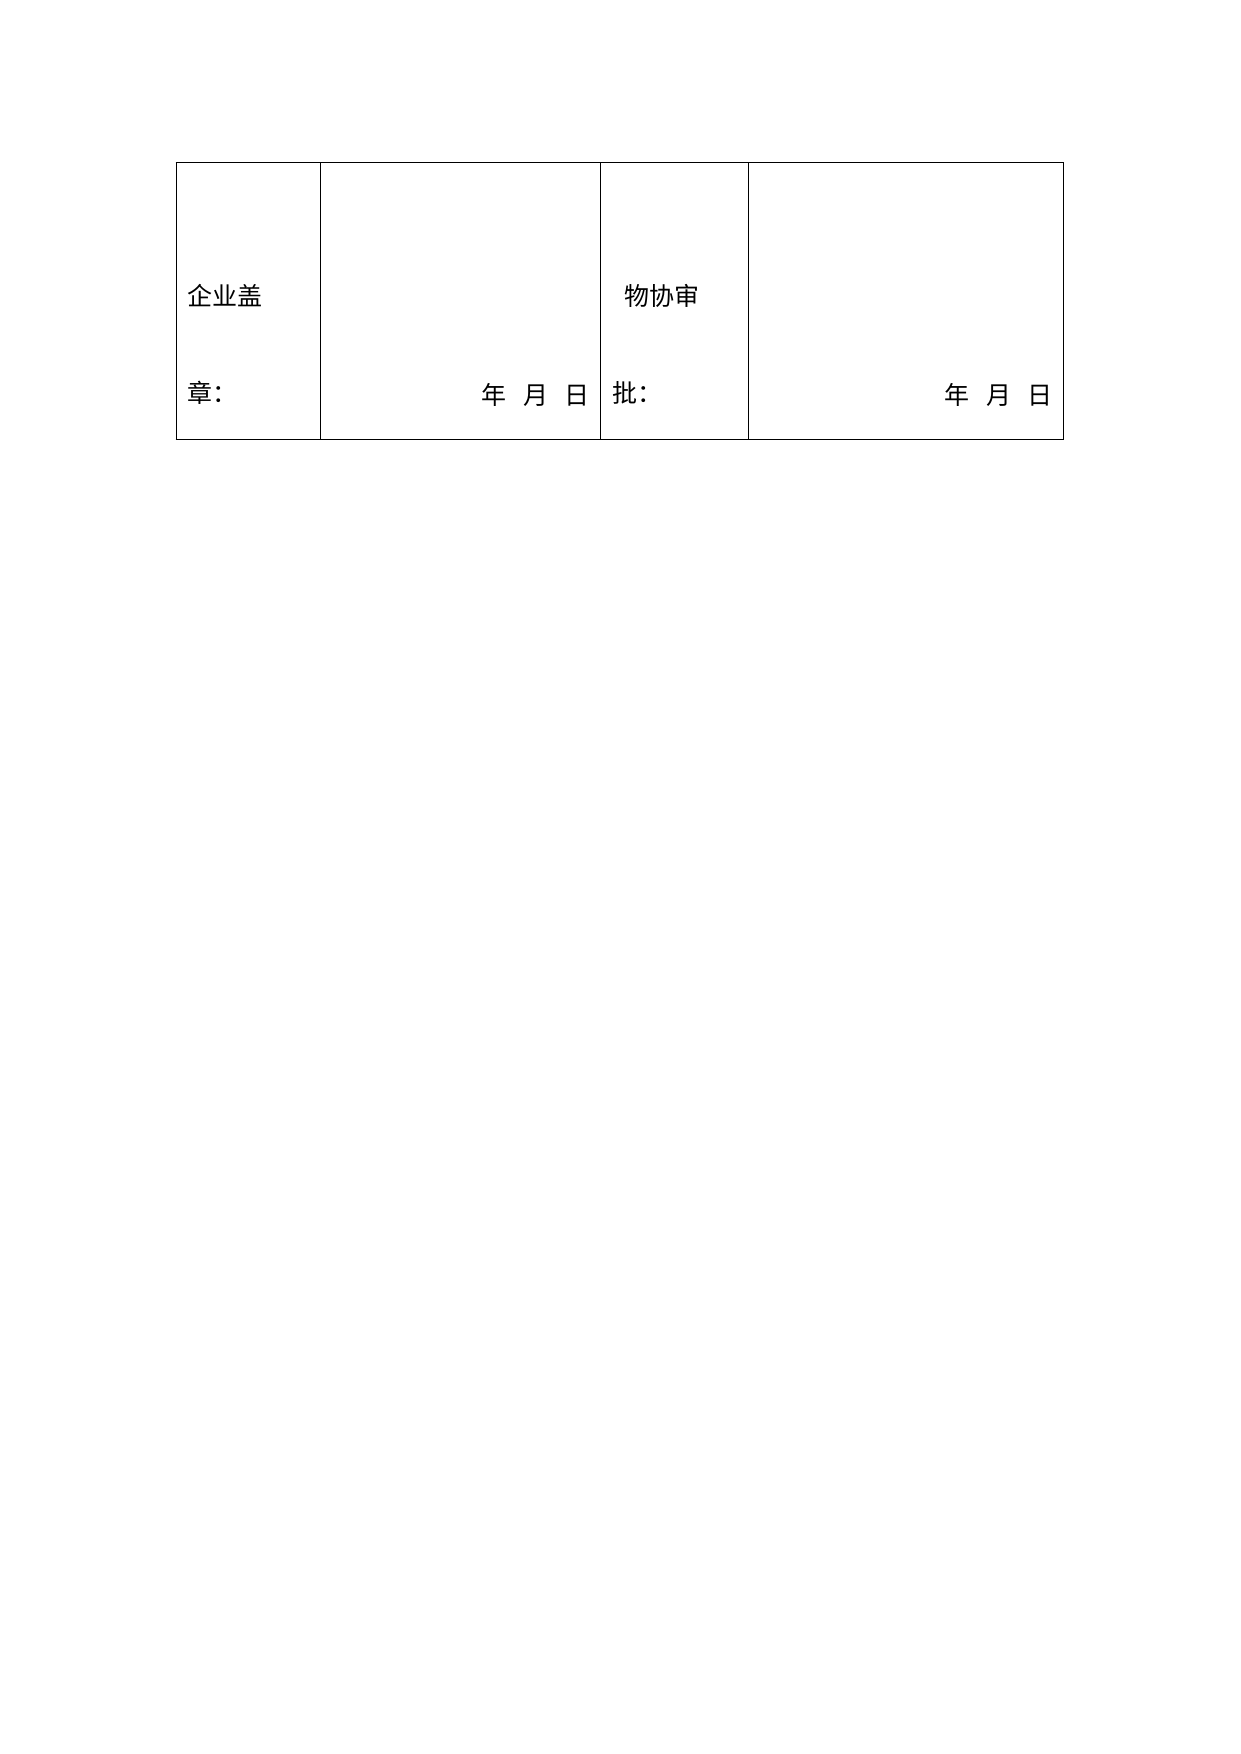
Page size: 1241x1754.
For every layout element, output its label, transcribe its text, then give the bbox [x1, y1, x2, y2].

table_cell 企业盖章： [177, 163, 320, 438]
table_cell 年 月 日 [321, 163, 600, 438]
table_cell 物协审批： [601, 163, 748, 438]
table_cell 年 月 日 [749, 163, 1063, 438]
